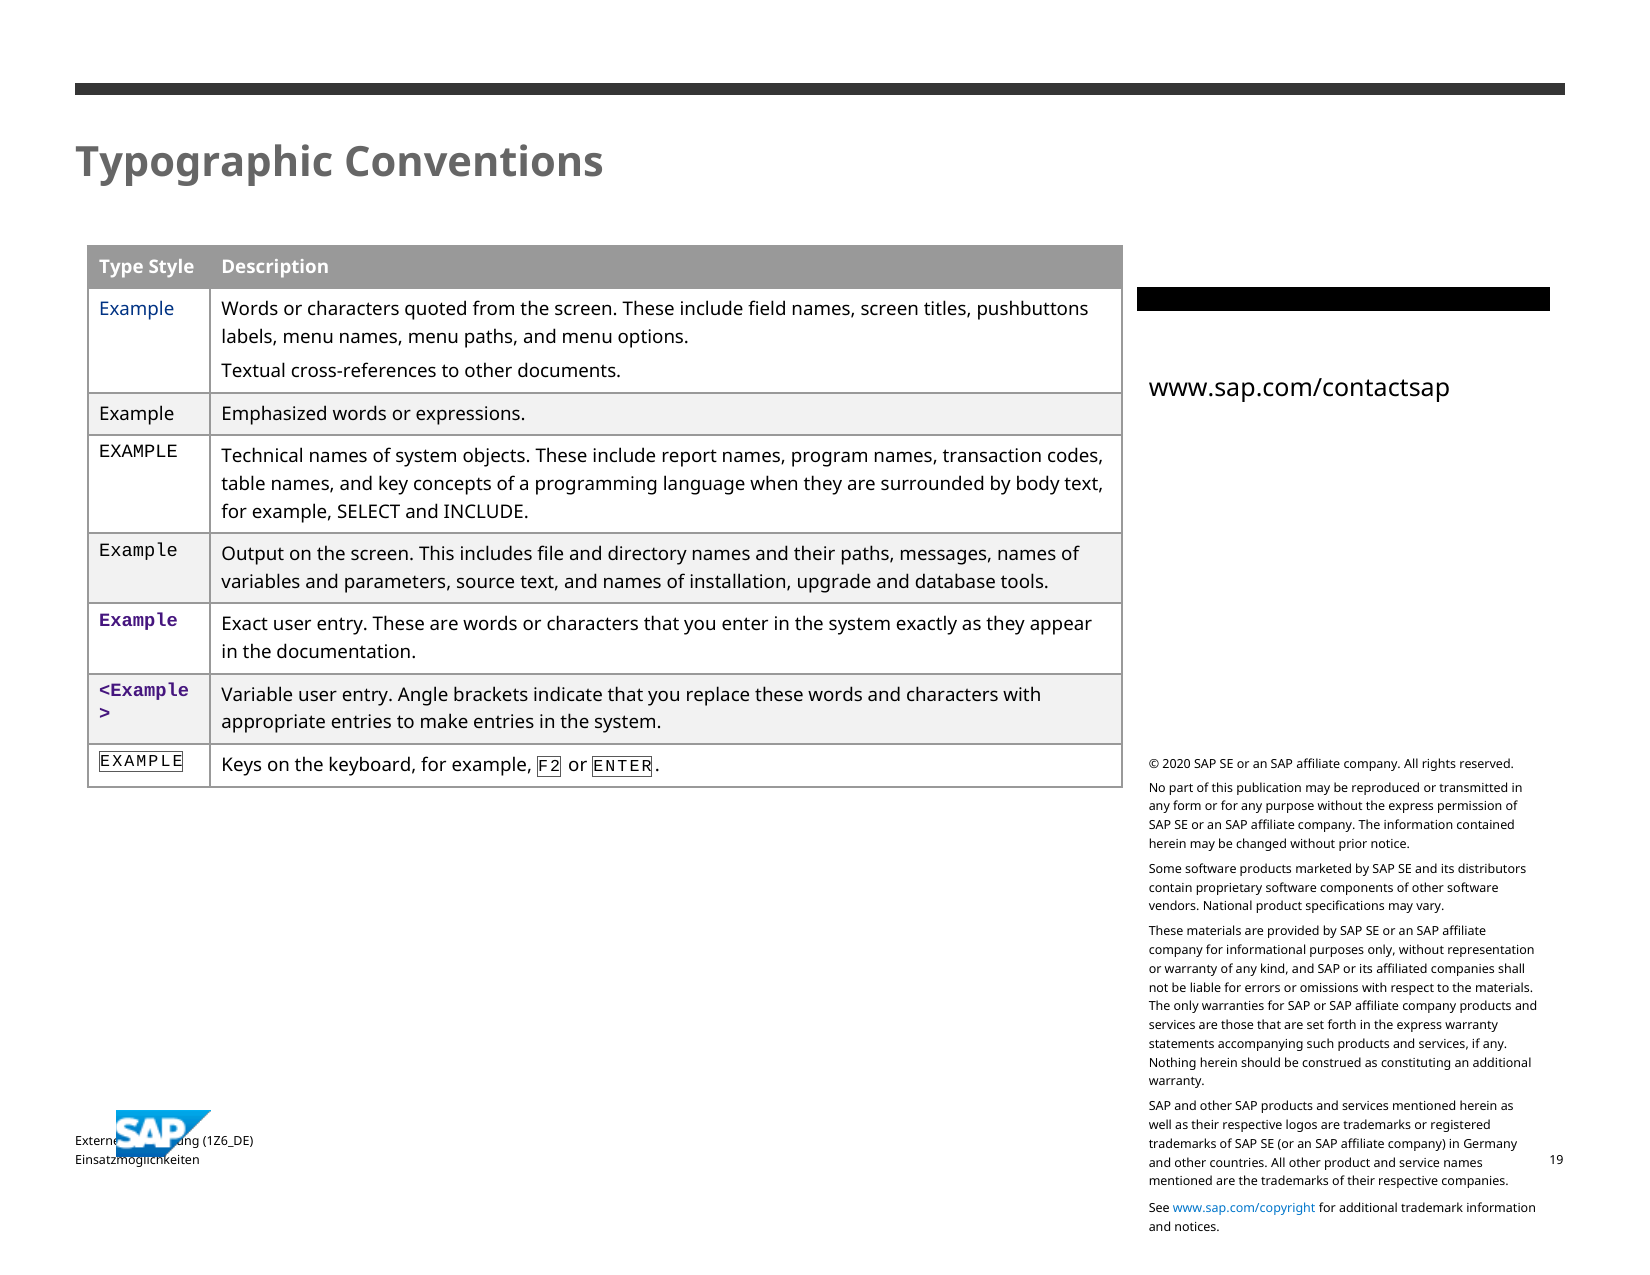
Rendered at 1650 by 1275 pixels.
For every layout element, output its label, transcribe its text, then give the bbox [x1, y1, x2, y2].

table_cell Example [89, 289, 209, 392]
table_header Type Style [89, 247, 209, 287]
table_cell Output on the screen. This includes file and directory names and their paths, messages, names of variables and parameters, source text, and names of installation, upgrade and database tools. [211, 534, 1121, 602]
picture [116, 1112, 211, 1157]
table_cell Exact user entry. These are words or characters that you enter in the system exactly as they appear in the documentation. [211, 604, 1121, 672]
table_cell Example [89, 394, 209, 434]
table_cell <Example> [89, 675, 209, 743]
subtitle Typographic Conventions [75, 137, 1565, 187]
table_cell Emphasized words or expressions. [211, 394, 1121, 434]
table_cell www.sap.com/contactsap [1137, 311, 1550, 429]
table_cell EXAMPLE [89, 436, 209, 532]
table_cell Example [89, 534, 209, 602]
table_cell Keys on the keyboard, for example, F2 or ENTER. [211, 745, 1121, 786]
table_cell Technical names of system objects. These include report names, program names, transaction codes, table names, and key concepts of a programming language when they are surrounded by body text, for example, SELECT and INCLUDE. [211, 436, 1121, 532]
table_cell © 2020 SAP SE or an SAP affiliate company. All rights reserved. No part of this publication may be reproduced or transmitted in any form or for any purpose without the express permission of SAP SE or an SAP affiliate company. The information contained herein may be changed without prior notice. Some software products marketed by SAP SE and its distributors contain proprietary software components of other software vendors. National product specifications may vary. These materials are provided by SAP SE or an SAP affiliate company for informational purposes only, without representation or warranty of any kind, and SAP or its affiliated companies shall not be liable for errors or omissions with respect to the materials. The only warranties for SAP or SAP affiliate company products and services are those that are set forth in the express warranty statements accompanying such products and services, if any. Nothing herein should be construed as constituting an additional warranty. SAP and other SAP products and services mentioned herein as well as their respective logos are trademarks or registered trademarks of SAP SE (or an SAP affiliate company) in Germany and other countries. All other product and service names mentioned are the trademarks of their respective companies. See www.sap.com/copyright for additional trademark information and notices. [1137, 429, 1550, 1275]
table_header Description [211, 247, 1121, 287]
table_cell Example [89, 604, 209, 672]
table_cell EXAMPLE [89, 745, 209, 786]
table_header [1137, 287, 1550, 311]
table_cell Variable user entry. Angle brackets indicate that you replace these words and characters with appropriate entries to make entries in the system. [211, 675, 1121, 743]
table_cell Words or characters quoted from the screen. These include field names, screen titles, pushbuttons labels, menu names, menu paths, and menu options. Textual cross-references to other documents. [211, 289, 1121, 392]
